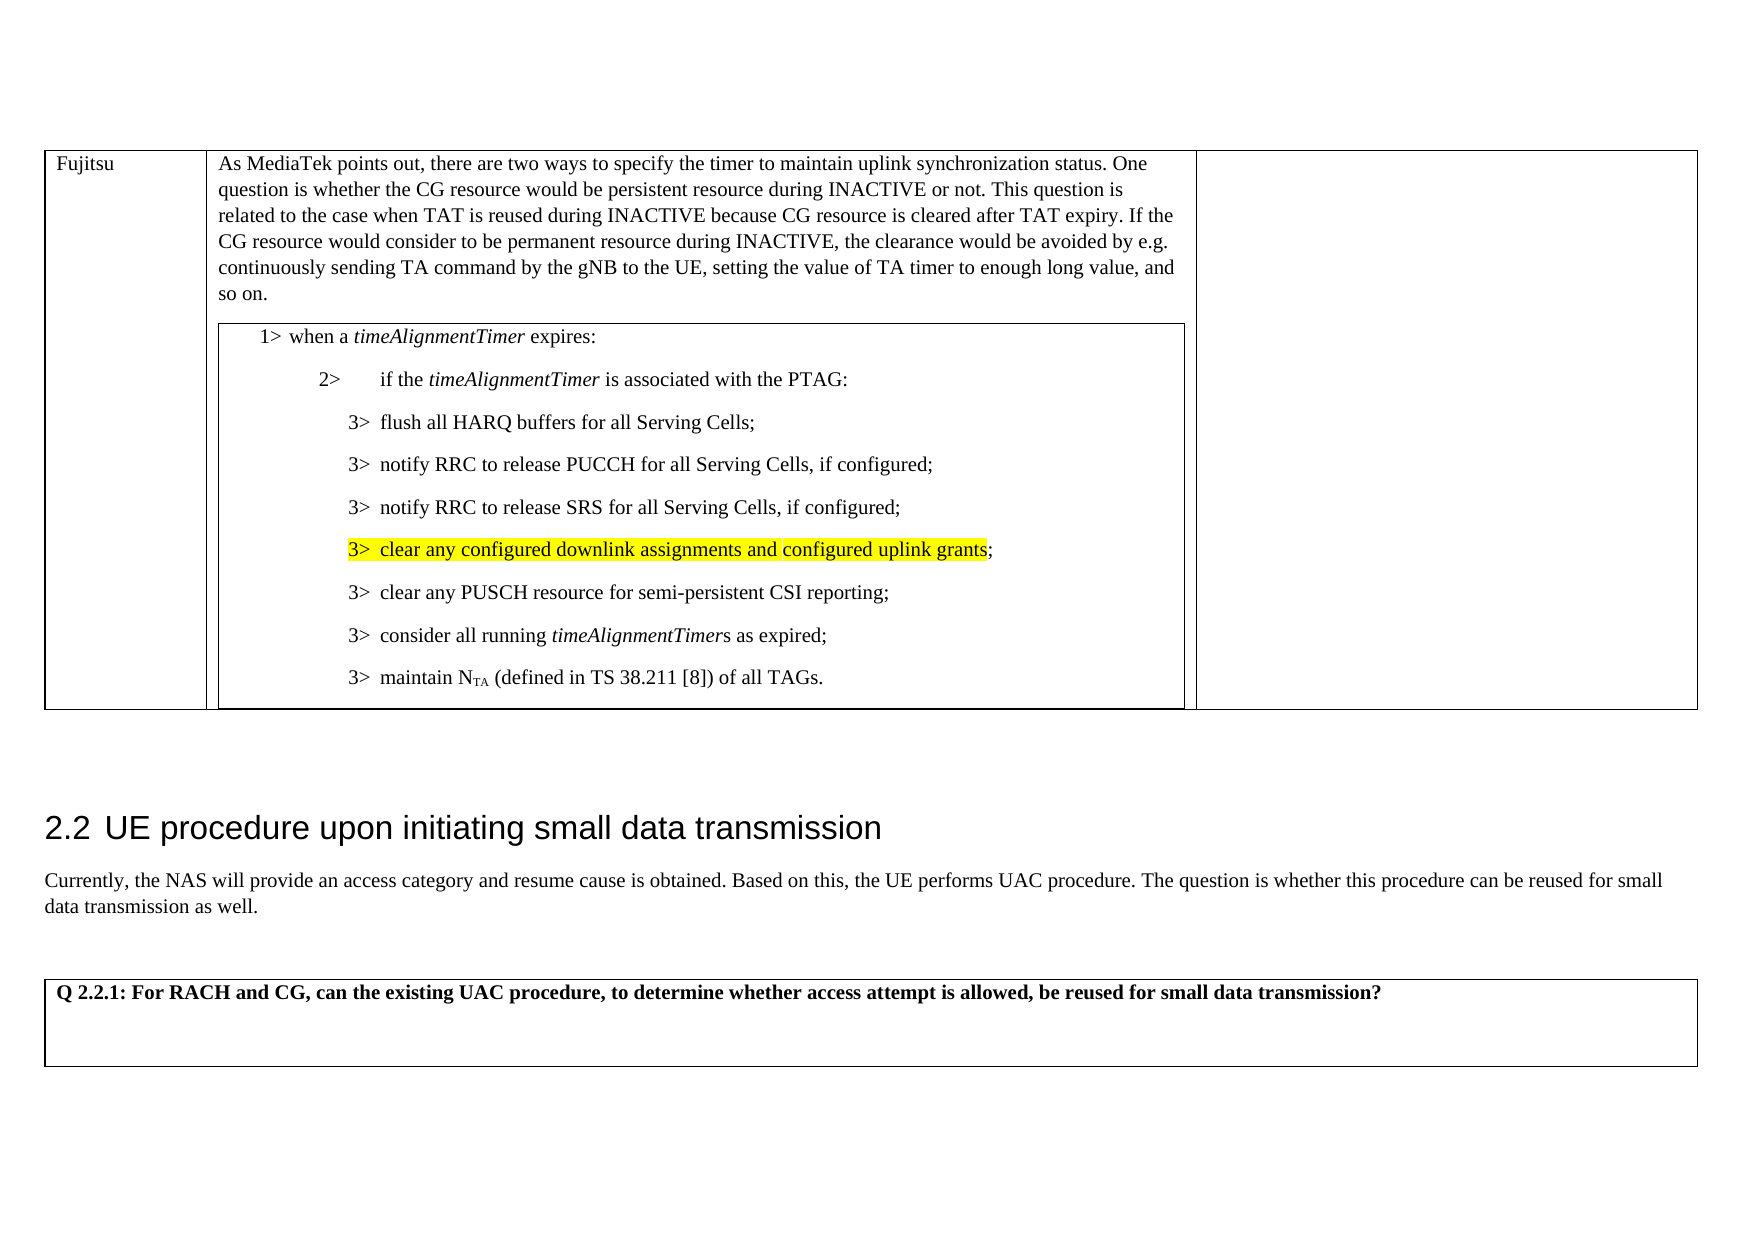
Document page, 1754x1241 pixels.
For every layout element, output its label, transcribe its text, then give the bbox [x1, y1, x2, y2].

text Currently, the NAS will provide an access category and resume cause is obtained. Based on this, the UE performs UAC procedure. The question is whether this procedure can be reused for small data transmission as well. [44, 868, 1698, 918]
table_header Q 2.2.1: For RACH and CG, can the existing UAC procedure, to determine whether access attempt is allowed, be reused for small data transmission? [46, 980, 1697, 1066]
table_cell As MediaTek points out, there are two ways to specify the timer to maintain uplink synchronization status. One question is whether the CG resource would be persistent resource during INACTIVE or not. This question is related to the case when TAT is reused during INACTIVE because CG resource is cleared after TAT expiry. If the CG resource would consider to be permanent resource during INACTIVE, the clearance would be avoided by e.g. continuously sending TA command by the gNB to the UE, setting the value of TA timer to enough long value, and so on. [207, 151, 1196, 709]
table_cell [1197, 151, 1697, 709]
table_cell Fujitsu [46, 151, 206, 709]
subtitle UE procedure upon initiating small data transmission [44, 808, 1698, 846]
